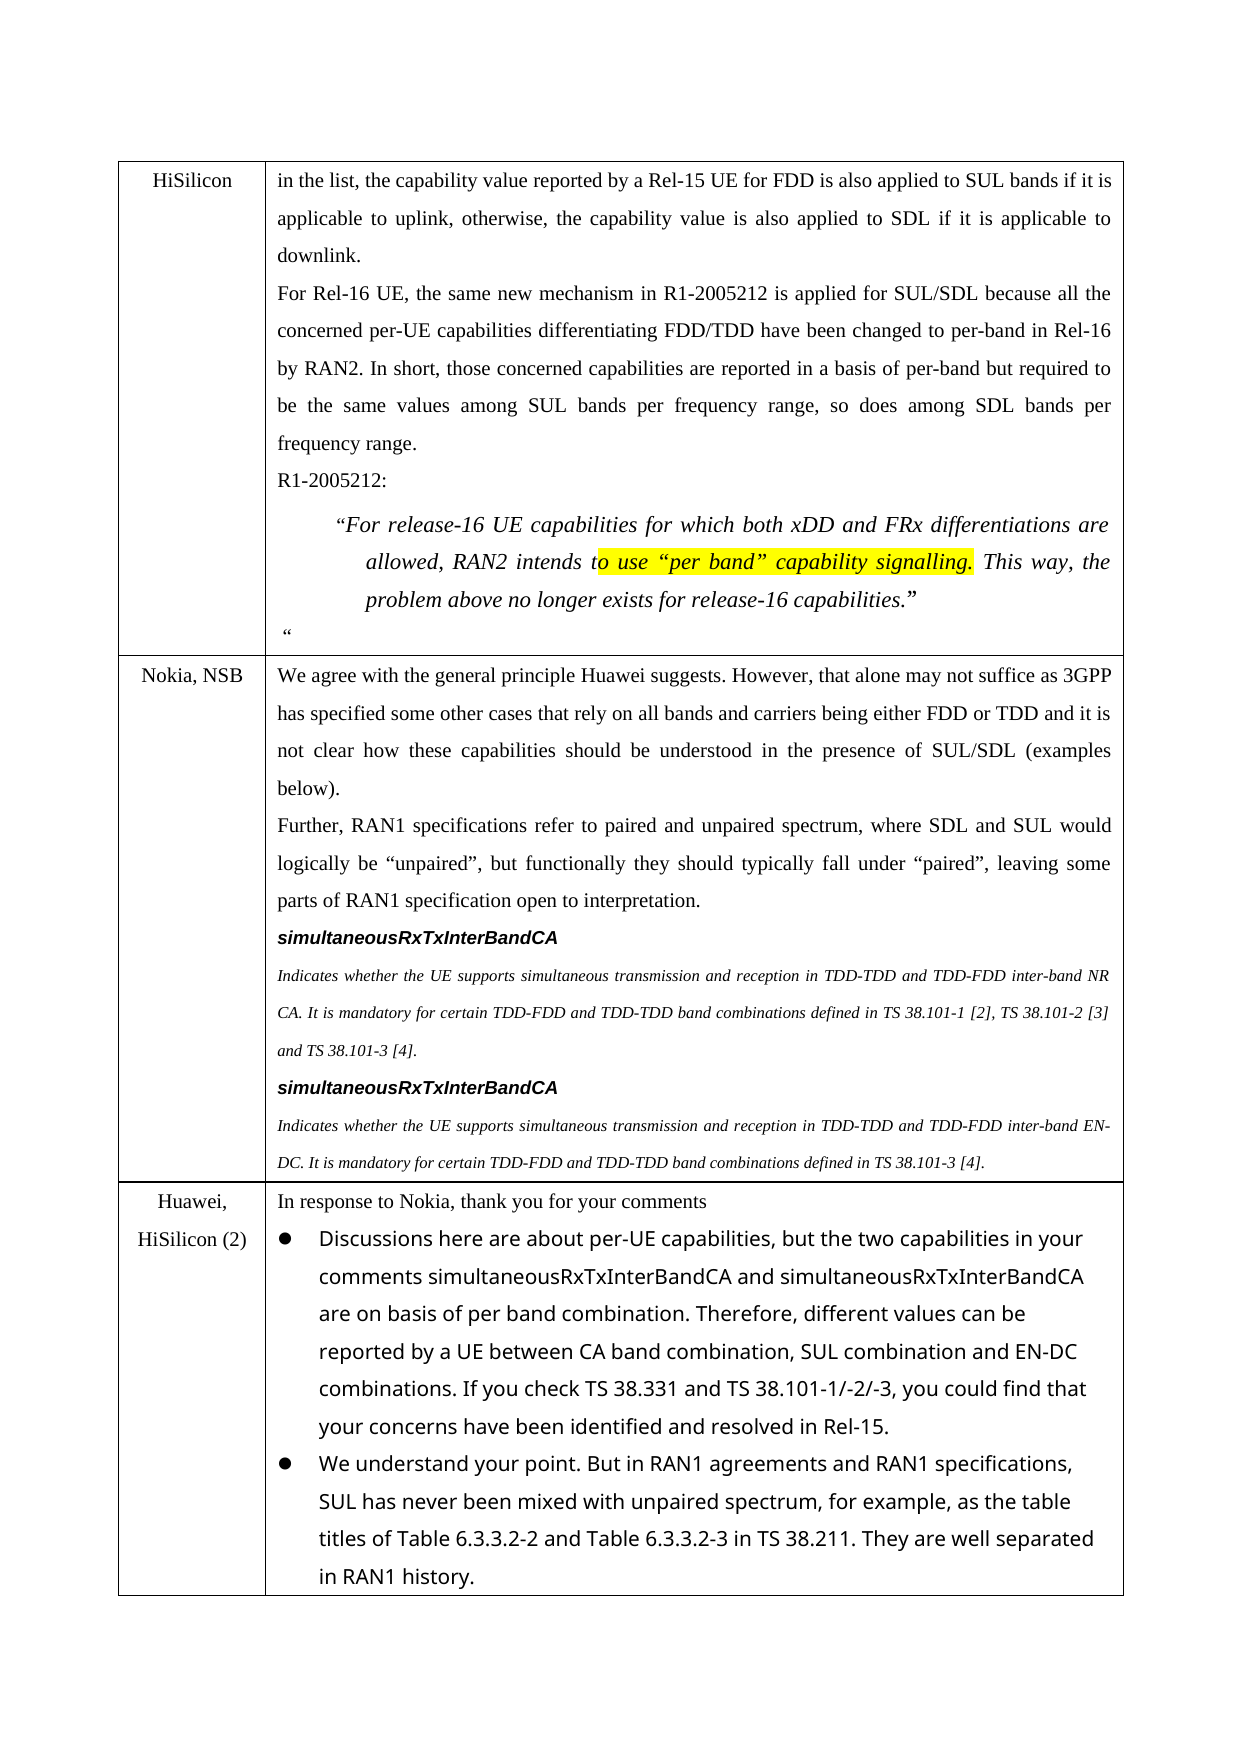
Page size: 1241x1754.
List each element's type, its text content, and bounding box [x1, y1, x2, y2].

table_cell In response to Nokia, thank you for your comments Discussions here are about per-UE capabilities, but the two capabilities in your comments simultaneousRxTxInterBandCA and simultaneousRxTxInterBandCA are on basis of per band combination. Therefore, different values can be reported by a UE between CA band combination, SUL combination and EN-DC combinations. If you check TS 38.331 and TS 38.101-1/-2/-3, you could find that your concerns have been identified and resolved in Rel-15. We understand your point. But in RAN1 agreements and RAN1 specifications, SUL has never been mixed with unpaired spectrum, for example, as the table titles of Table 6.3.3.2-2 and Table 6.3.3.2-3 in TS 38.211. They are well separated in RAN1 history. [266, 1183, 1123, 1595]
table_cell Huawei, HiSilicon (2) [119, 1183, 265, 1595]
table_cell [266, 162, 1123, 655]
table_cell Nokia, NSB [119, 656, 265, 1181]
table_cell Huawei, HiSilicon [119, 162, 265, 655]
table_cell We agree with the general principle Huawei suggests. However, that alone may not suffice as 3GPP has specified some other cases that rely on all bands and carriers being either FDD or TDD and it is not clear how these capabilities should be understood in the presence of SUL/SDL (examples below). Further, RAN1 specifications refer to paired and unpaired spectrum, where SDL and SUL would logically be “unpaired”, but functionally they should typically fall under “paired”, leaving some parts of RAN1 specification open to interpretation. simultaneousRxTxInterBandCA Indicates whether the UE supports simultaneous transmission and reception in TDD-TDD and TDD-FDD inter-band NR CA. It is mandatory for certain TDD-FDD and TDD-TDD band combinations defined in TS 38.101-1 [2], TS 38.101-2 [3] and TS 38.101-3 [4]. simultaneousRxTxInterBandCA Indicates whether the UE supports simultaneous transmission and reception in TDD-TDD and TDD-FDD inter-band EN-DC. It is mandatory for certain TDD-FDD and TDD-TDD band combinations defined in TS 38.101-3 [4]. [266, 656, 1123, 1181]
